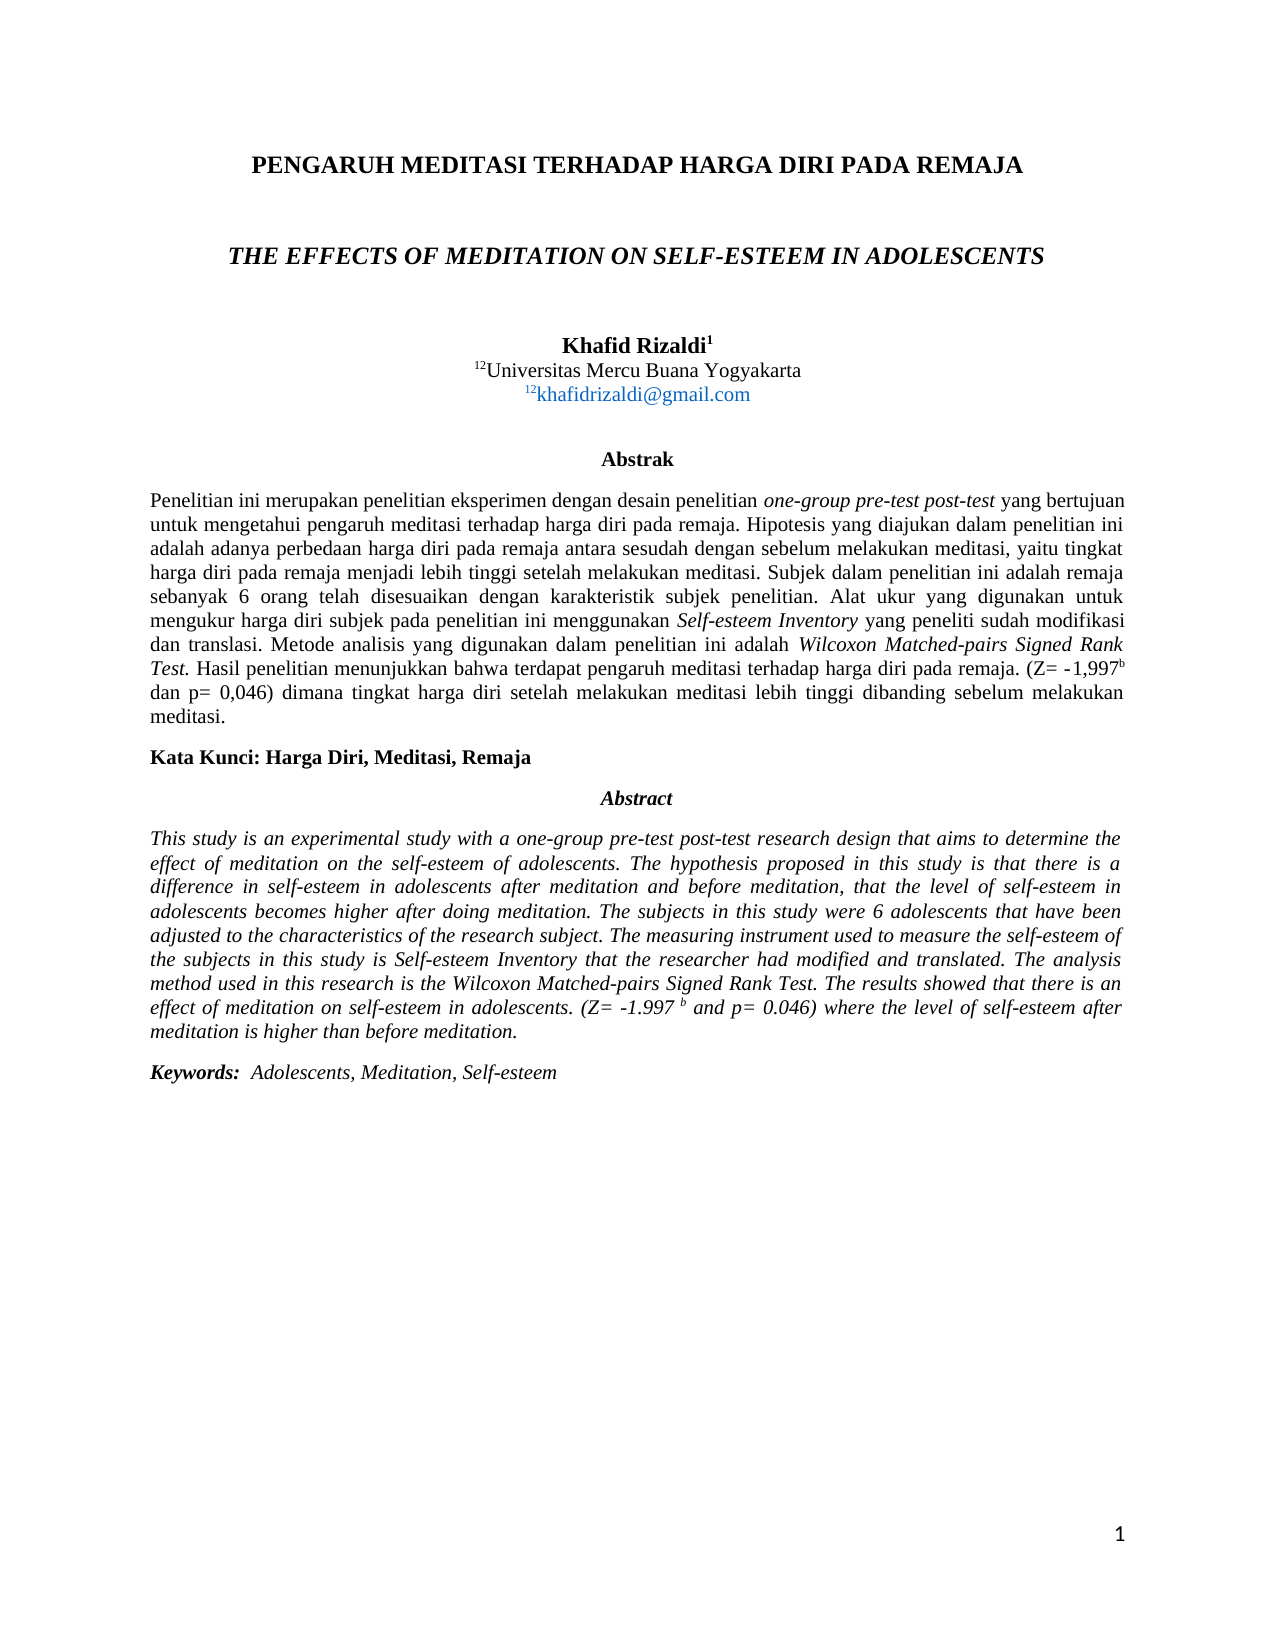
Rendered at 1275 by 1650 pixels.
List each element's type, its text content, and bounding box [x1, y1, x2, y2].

text Keywords: Adolescents, Meditation, Self-esteem [150, 1059, 1125, 1084]
text This study is an experimental study with a one-group pre-test post-test research design that aims to determine the effect of meditation on the self-esteem of adolescents. The hypothesis proposed in this study is that there is a difference in self-esteem in adolescents after meditation and before meditation, that the level of self-esteem in adolescents becomes higher after doing meditation. The subjects in this study were 6 adolescents that have been adjusted to the characteristics of the research subject. The measuring instrument used to measure the self-esteem of the subjects in this study is Self-esteem Inventory that the researcher had modified and translated. The analysis method used in this research is the Wilcoxon Matched-pairs Signed Rank Test. The results showed that there is an effect of meditation on self-esteem in adolescents. (Z= -1.997 b and p= 0.046) where the level of self-esteem after meditation is higher than before meditation. [150, 826, 1125, 1043]
text Khafid Rizaldi1 [150, 332, 1125, 358]
text Abstract [150, 786, 1125, 810]
text Penelitian ini merupakan penelitian eksperimen dengan desain penelitian one-group pre-test post-test yang bertujuan untuk mengetahui pengaruh meditasi terhadap harga diri pada remaja. Hipotesis yang diajukan dalam penelitian ini adalah adanya perbedaan harga diri pada remaja antara sesudah dengan sebelum melakukan meditasi, yaitu tingkat harga diri pada remaja menjadi lebih tinggi setelah melakukan meditasi. Subjek dalam penelitian ini adalah remaja sebanyak 6 orang telah disesuaikan dengan karakteristik subjek penelitian. Alat ukur yang digunakan untuk mengukur harga diri subjek pada penelitian ini menggunakan Self-esteem Inventory yang peneliti sudah modifikasi dan translasi. Metode analisis yang digunakan dalam penelitian ini adalah Wilcoxon Matched-pairs Signed Rank Test. Hasil penelitian menunjukkan bahwa terdapat pengaruh meditasi terhadap harga diri pada remaja. (Z= -1,997b dan p= 0,046) dimana tingkat harga diri setelah melakukan meditasi lebih tinggi dibanding sebelum melakukan meditasi. [150, 488, 1125, 728]
text THE EFFECTS OF MEDITATION ON SELF-ESTEEM IN ADOLESCENTS [150, 241, 1125, 269]
text Abstrak [150, 447, 1125, 471]
text 12khafidrizaldi@gmail.com [150, 382, 1125, 406]
text PENGARUH MEDITASI TERHADAP HARGA DIRI PADA REMAJA [150, 150, 1125, 179]
text Kata Kunci: Harga Diri, Meditasi, Remaja [150, 745, 1125, 769]
text 12Universitas Mercu Buana Yogyakarta [150, 358, 1125, 382]
